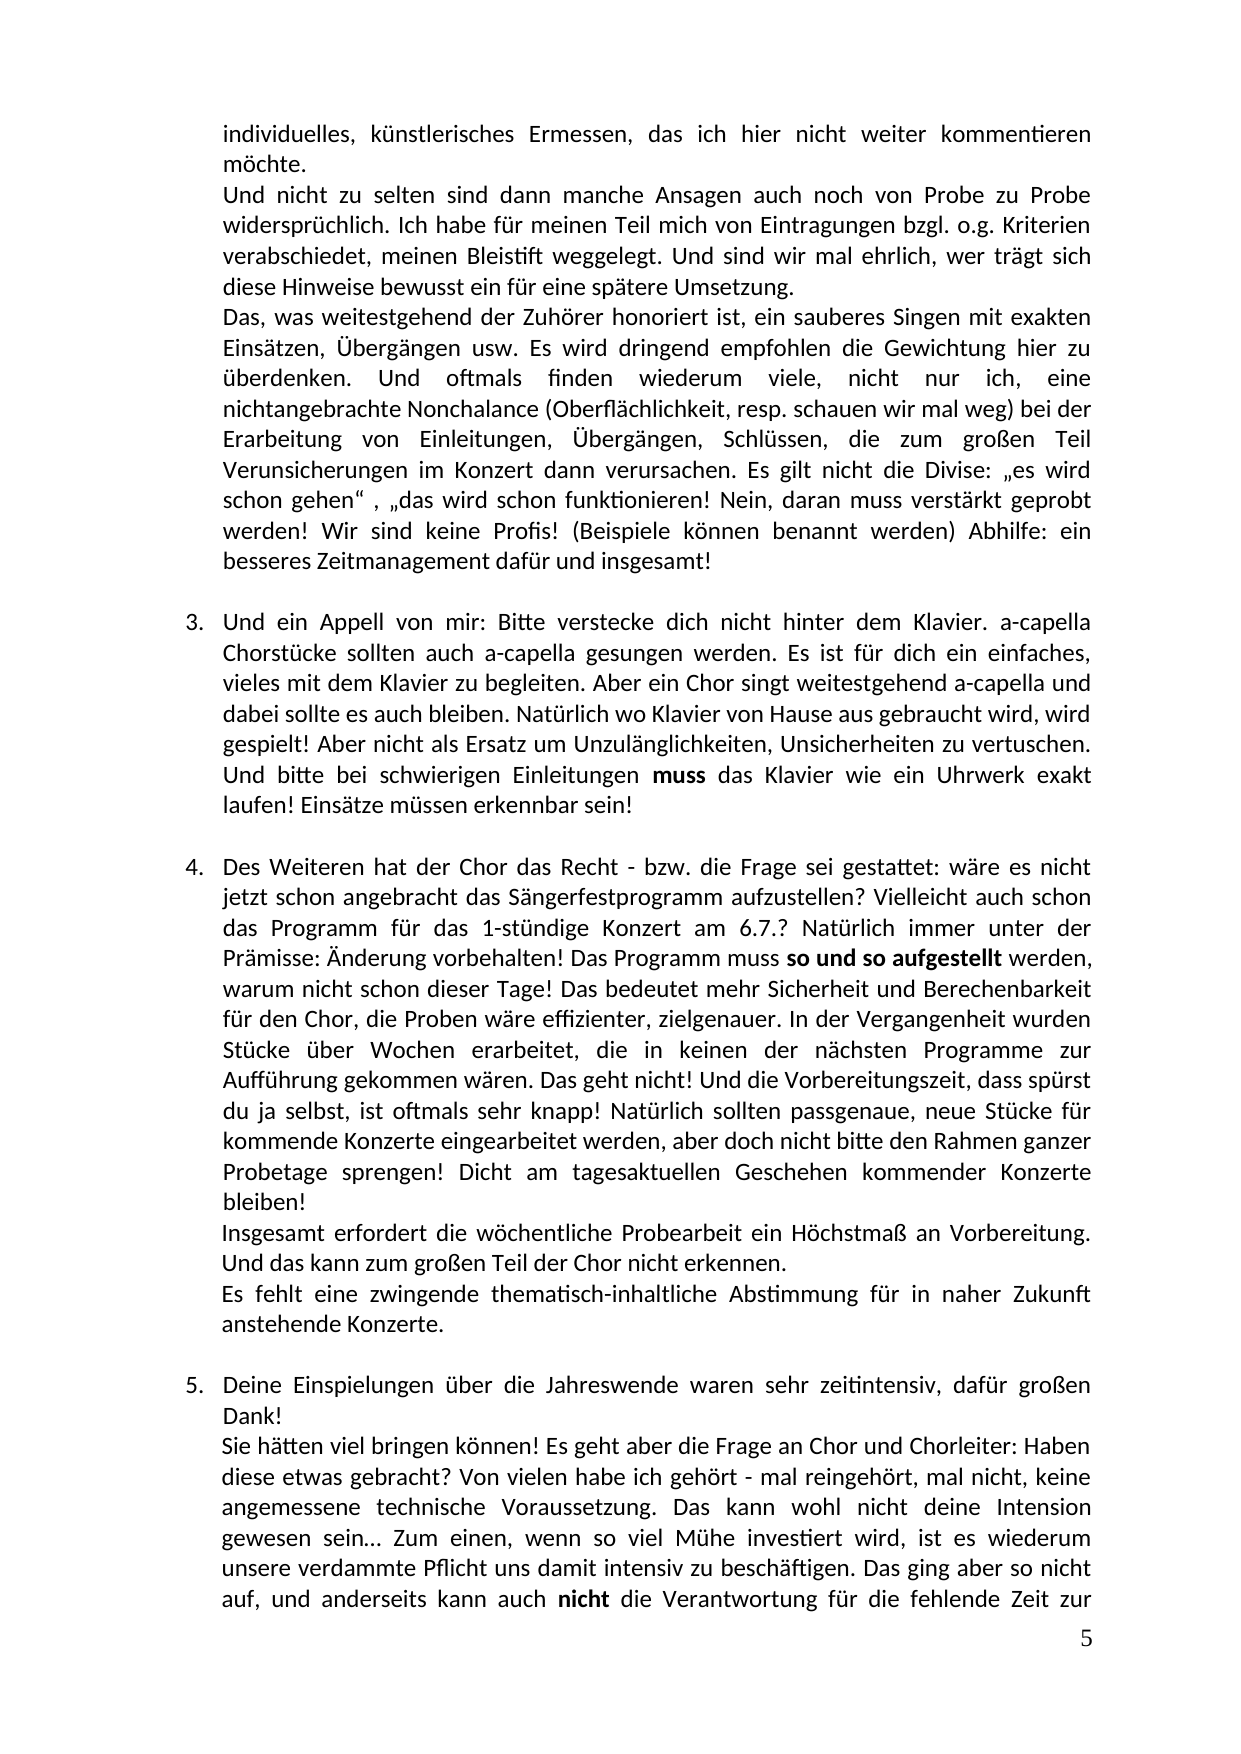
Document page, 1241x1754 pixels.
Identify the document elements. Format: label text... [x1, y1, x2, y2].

list Und ein Appell von mir: Bitte verstecke dich nicht hinter dem Klavier. a-capella Chorstücke sollten auch a-capella gesungen werden. Es ist für dich ein einfaches, vieles mit dem Klavier zu begleiten. Aber ein Chor singt weitestgehend a-capella und dabei sollte es auch bleiben. Natürlich wo Klavier von Hause aus gebraucht wird, wird gespielt! Aber nicht als Ersatz um Unzulänglichkeiten, Unsicherheiten zu vertuschen. Und bitte bei schwierigen Einleitungen muss das Klavier wie ein Uhrwerk exakt laufen! Einsätze müssen erkennbar sein! [185, 606, 1092, 820]
list Und nicht zu selten sind dann manche Ansagen auch noch von Probe zu Probe widersprüchlich. Ich habe für meinen Teil mich von Eintragungen bzgl. o.g. Kriterien verabschiedet, meinen Bleistift weggelegt. Und sind wir mal ehrlich, wer trägt sich diese Hinweise bewusst ein für eine spätere Umsetzung. [223, 179, 1092, 301]
list Deine Einspielungen über die Jahreswende waren sehr zeitintensiv, dafür großen Dank! [185, 1369, 1092, 1431]
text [221, 1431, 1092, 1614]
list Das, was weitestgehend der Zuhörer honoriert ist, ein sauberes Singen mit exakten Einsätzen, Übergängen usw. Es wird dringend empfohlen die Gewichtung hier zu überdenken. Und oftmals finden wiederum viele, nicht nur ich, eine nichtangebrachte Nonchalance (Oberflächlichkeit, resp. schauen wir mal weg) bei der Erarbeitung von Einleitungen, Übergängen, Schlüssen, die zum großen Teil Verunsicherungen im Konzert dann verursachen. Es gilt nicht die Divise: „es wird schon gehen“ , „das wird schon funktionieren! Nein, daran muss verstärkt geprobt werden! Wir sind keine Profis! (Beispiele können benannt werden) Abhilfe: ein besseres Zeitmanagement dafür und insgesamt! [223, 301, 1092, 576]
list Des Weiteren hat der Chor das Recht - bzw. die Frage sei gestattet: wäre es nicht jetzt schon angebracht das Sängerfestprogramm aufzustellen? Vielleicht auch schon das Programm für das 1-stündige Konzert am 6.7.? Natürlich immer unter der Prämisse: Änderung vorbehalten! Das Programm muss so und so aufgestellt werden, warum nicht schon dieser Tage! Das bedeutet mehr Sicherheit und Berechenbarkeit für den Chor, die Proben wäre effizienter, zielgenauer. In der Vergangenheit wurden Stücke über Wochen erarbeitet, die in keinen der nächsten Programme zur Aufführung gekommen wären. Das geht nicht! Und die Vorbereitungszeit, dass spürst du ja selbst, ist oftmals sehr knapp! Natürlich sollten passgenaue, neue Stücke für kommende Konzerte eingearbeitet werden, aber doch nicht bitte den Rahmen ganzer Probetage sprengen! Dicht am tagesaktuellen Geschehen kommender Konzerte bleiben! [185, 851, 1092, 1217]
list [223, 118, 1092, 179]
text Es fehlt eine zwingende thematisch-inhaltliche Abstimmung für in naher Zukunft anstehende Konzerte. [221, 1278, 1092, 1339]
text Insgesamt erfordert die wöchentliche Probearbeit ein Höchstmaß an Vorbereitung. Und das kann zum großen Teil der Chor nicht erkennen. [221, 1217, 1092, 1278]
